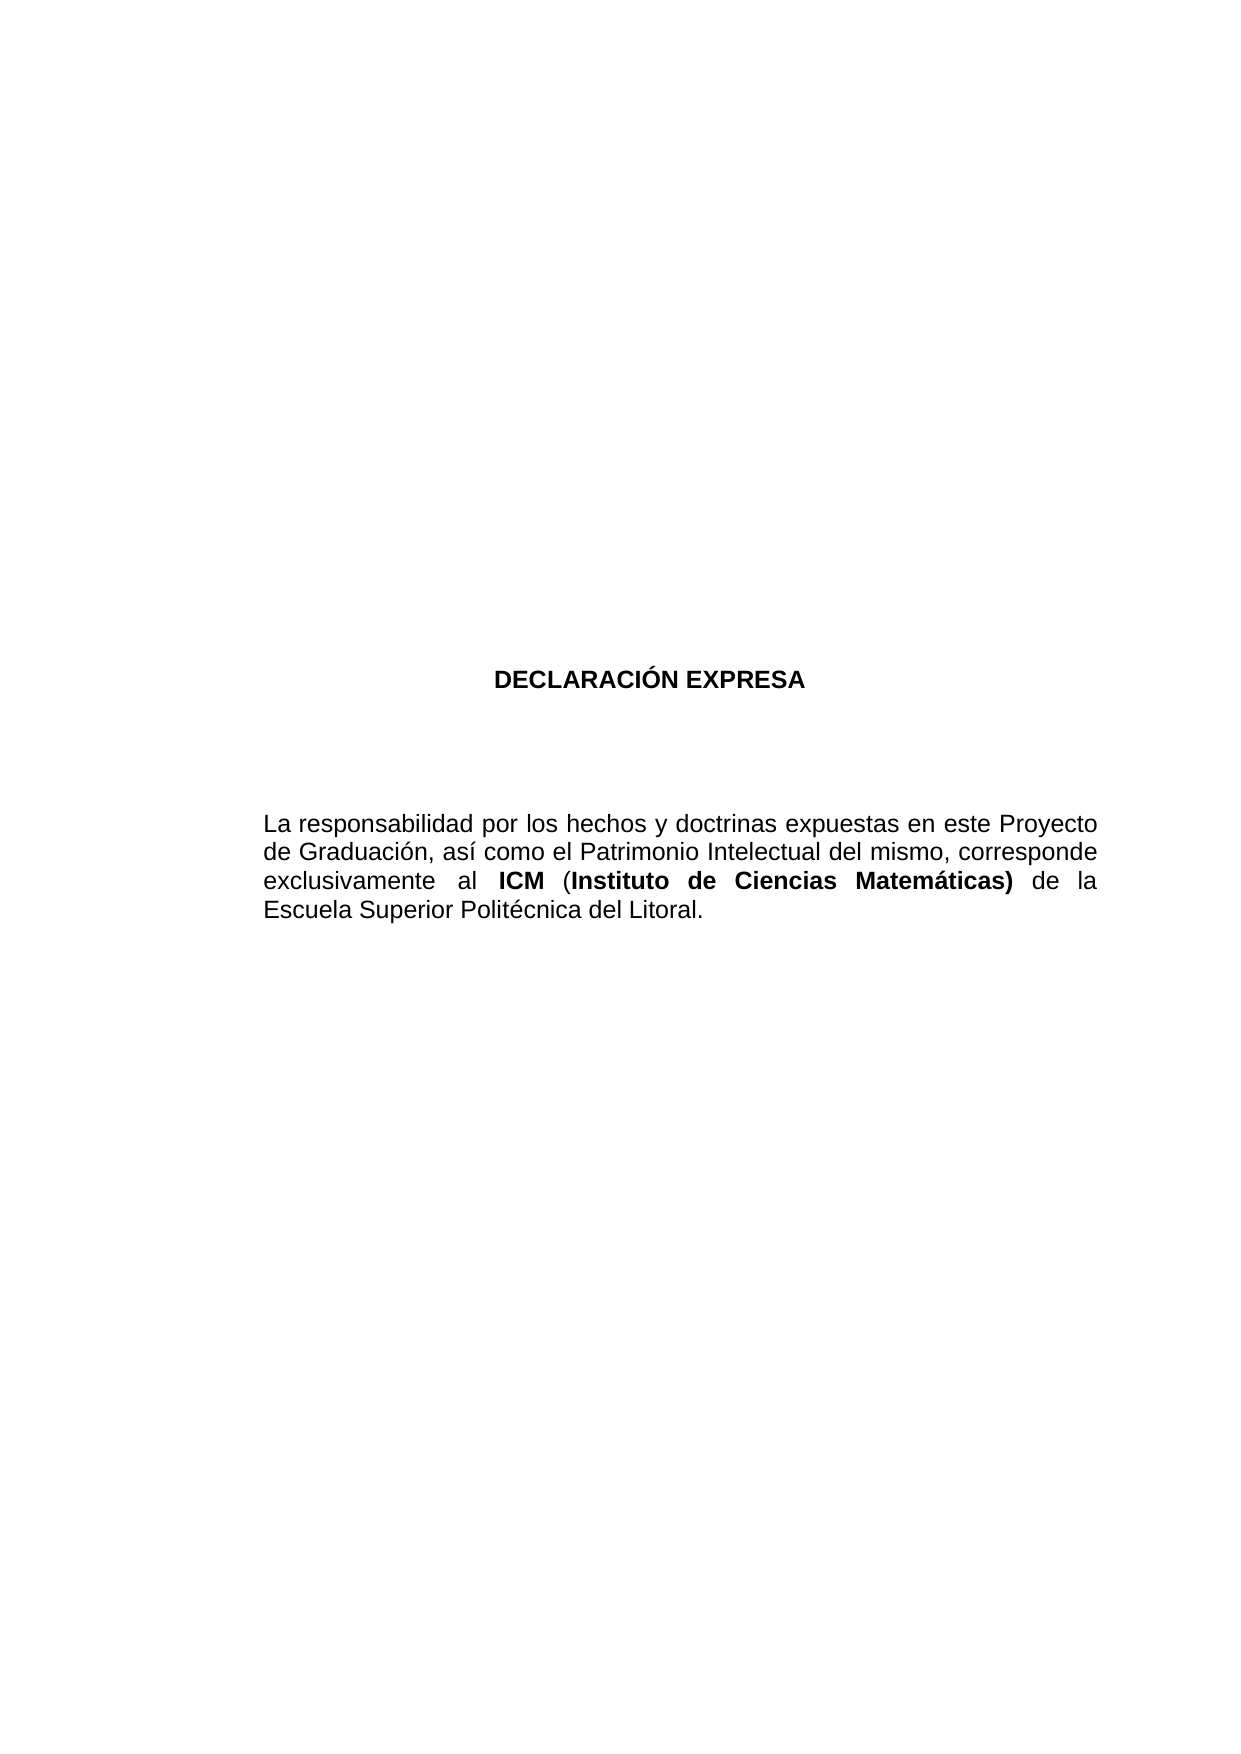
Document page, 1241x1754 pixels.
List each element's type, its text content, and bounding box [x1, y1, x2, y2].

text La responsabilidad por los hechos y doctrinas expuestas en este Proyecto de Graduación, así como el Patrimonio Intelectual del mismo, corresponde exclusivamente al ICM (Instituto de Ciencias Matemáticas) de la Escuela Superior Politécnica del Litoral. [263, 808, 1097, 923]
text DECLARACIÓN EXPRESA [494, 665, 1105, 694]
